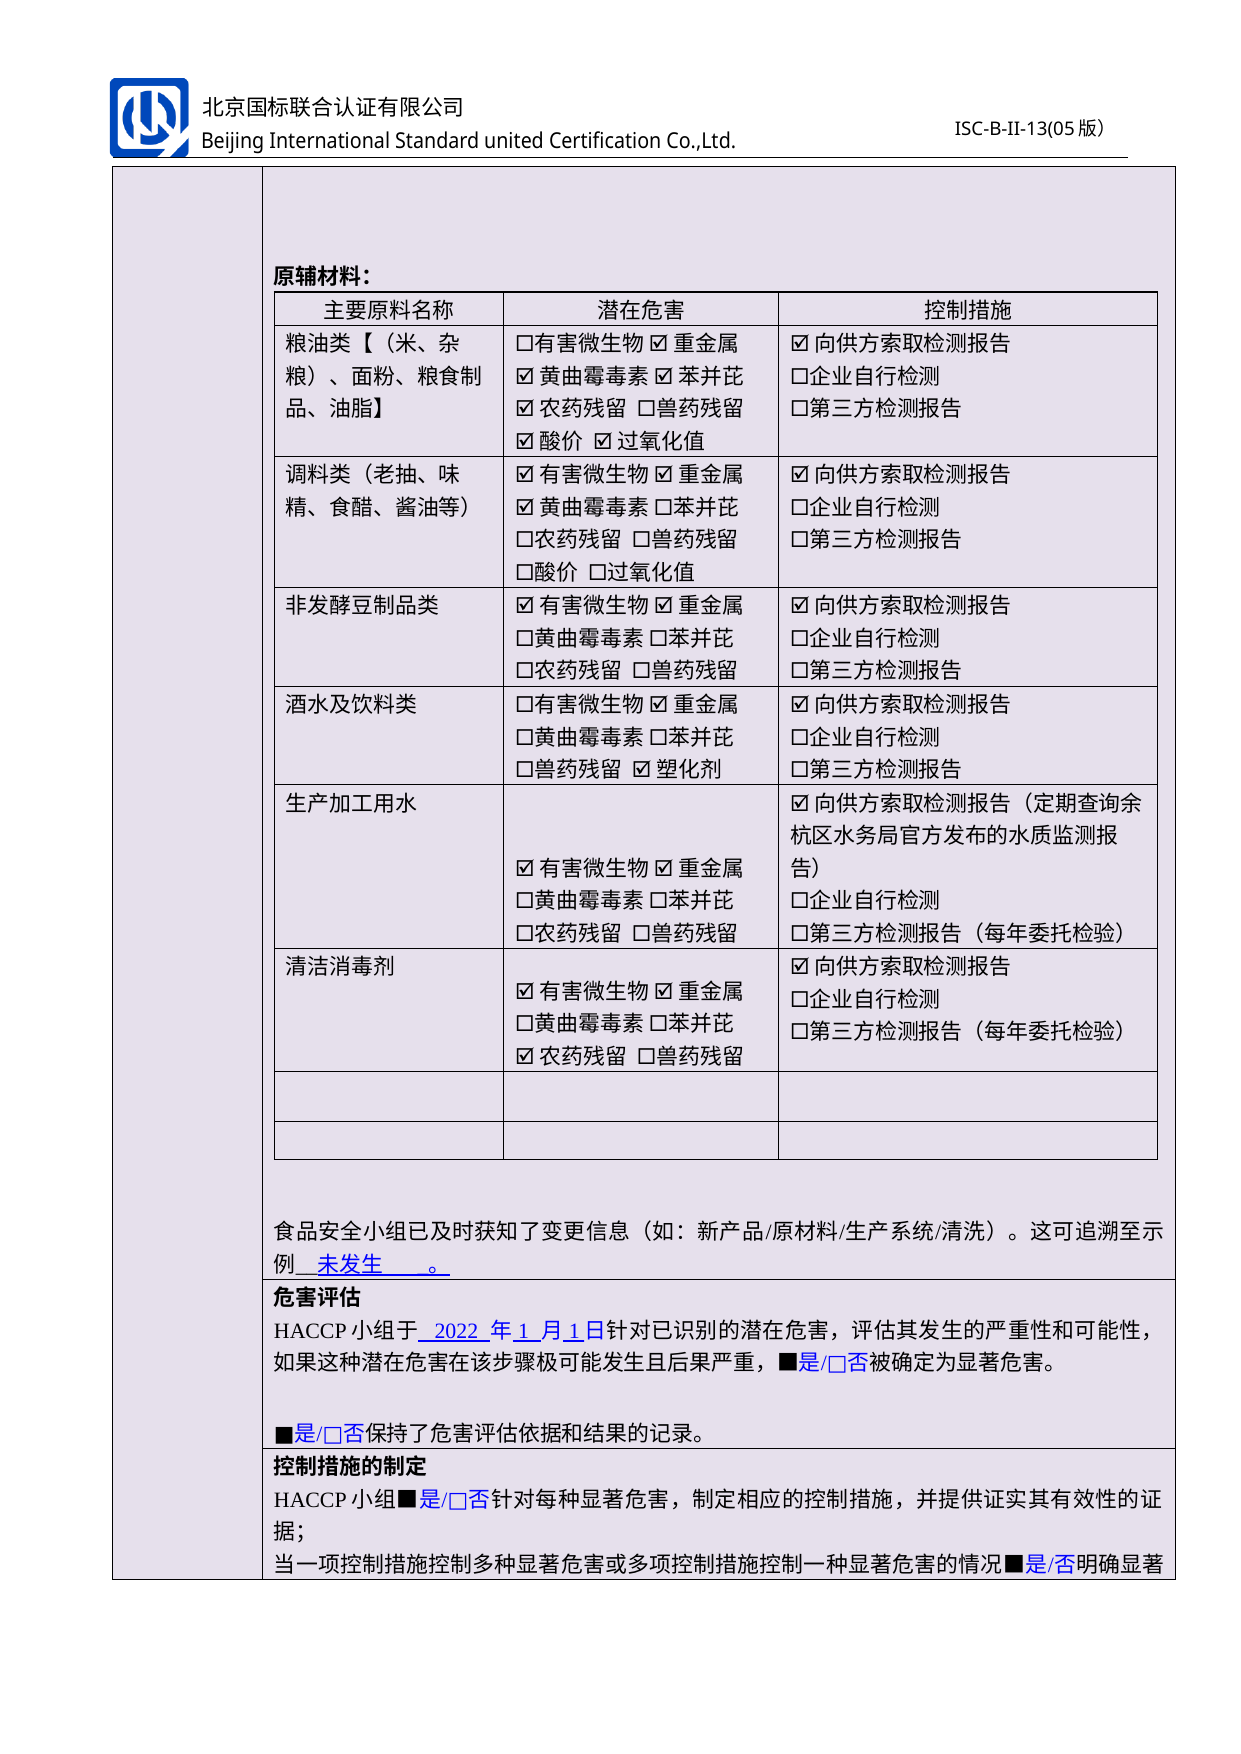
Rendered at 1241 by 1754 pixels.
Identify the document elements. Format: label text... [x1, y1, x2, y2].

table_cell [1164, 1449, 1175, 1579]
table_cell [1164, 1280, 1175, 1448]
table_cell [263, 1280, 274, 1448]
picture [109, 78, 189, 158]
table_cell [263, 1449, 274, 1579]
